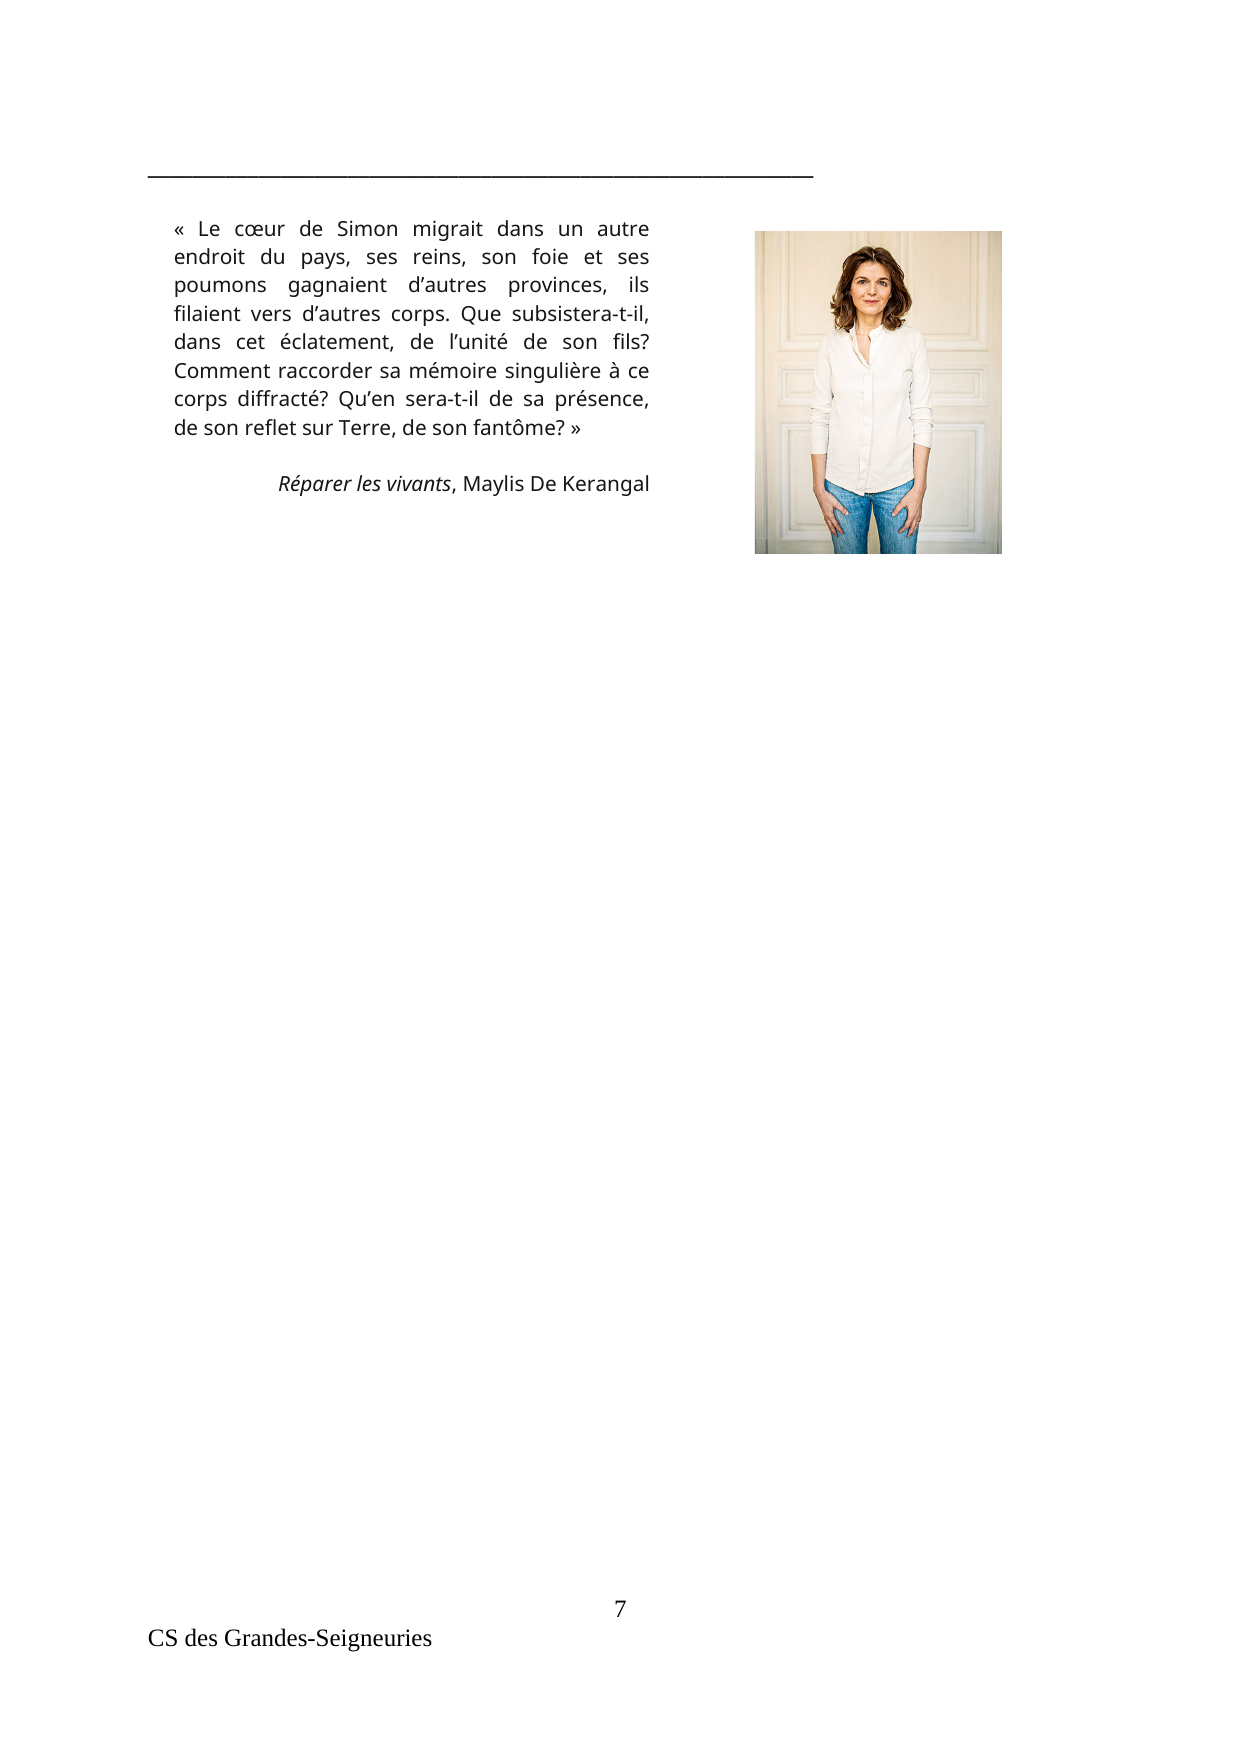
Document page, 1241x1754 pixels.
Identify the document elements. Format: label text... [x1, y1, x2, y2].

text ____________________________________________________________ [148, 148, 1093, 182]
picture [754, 231, 1002, 554]
